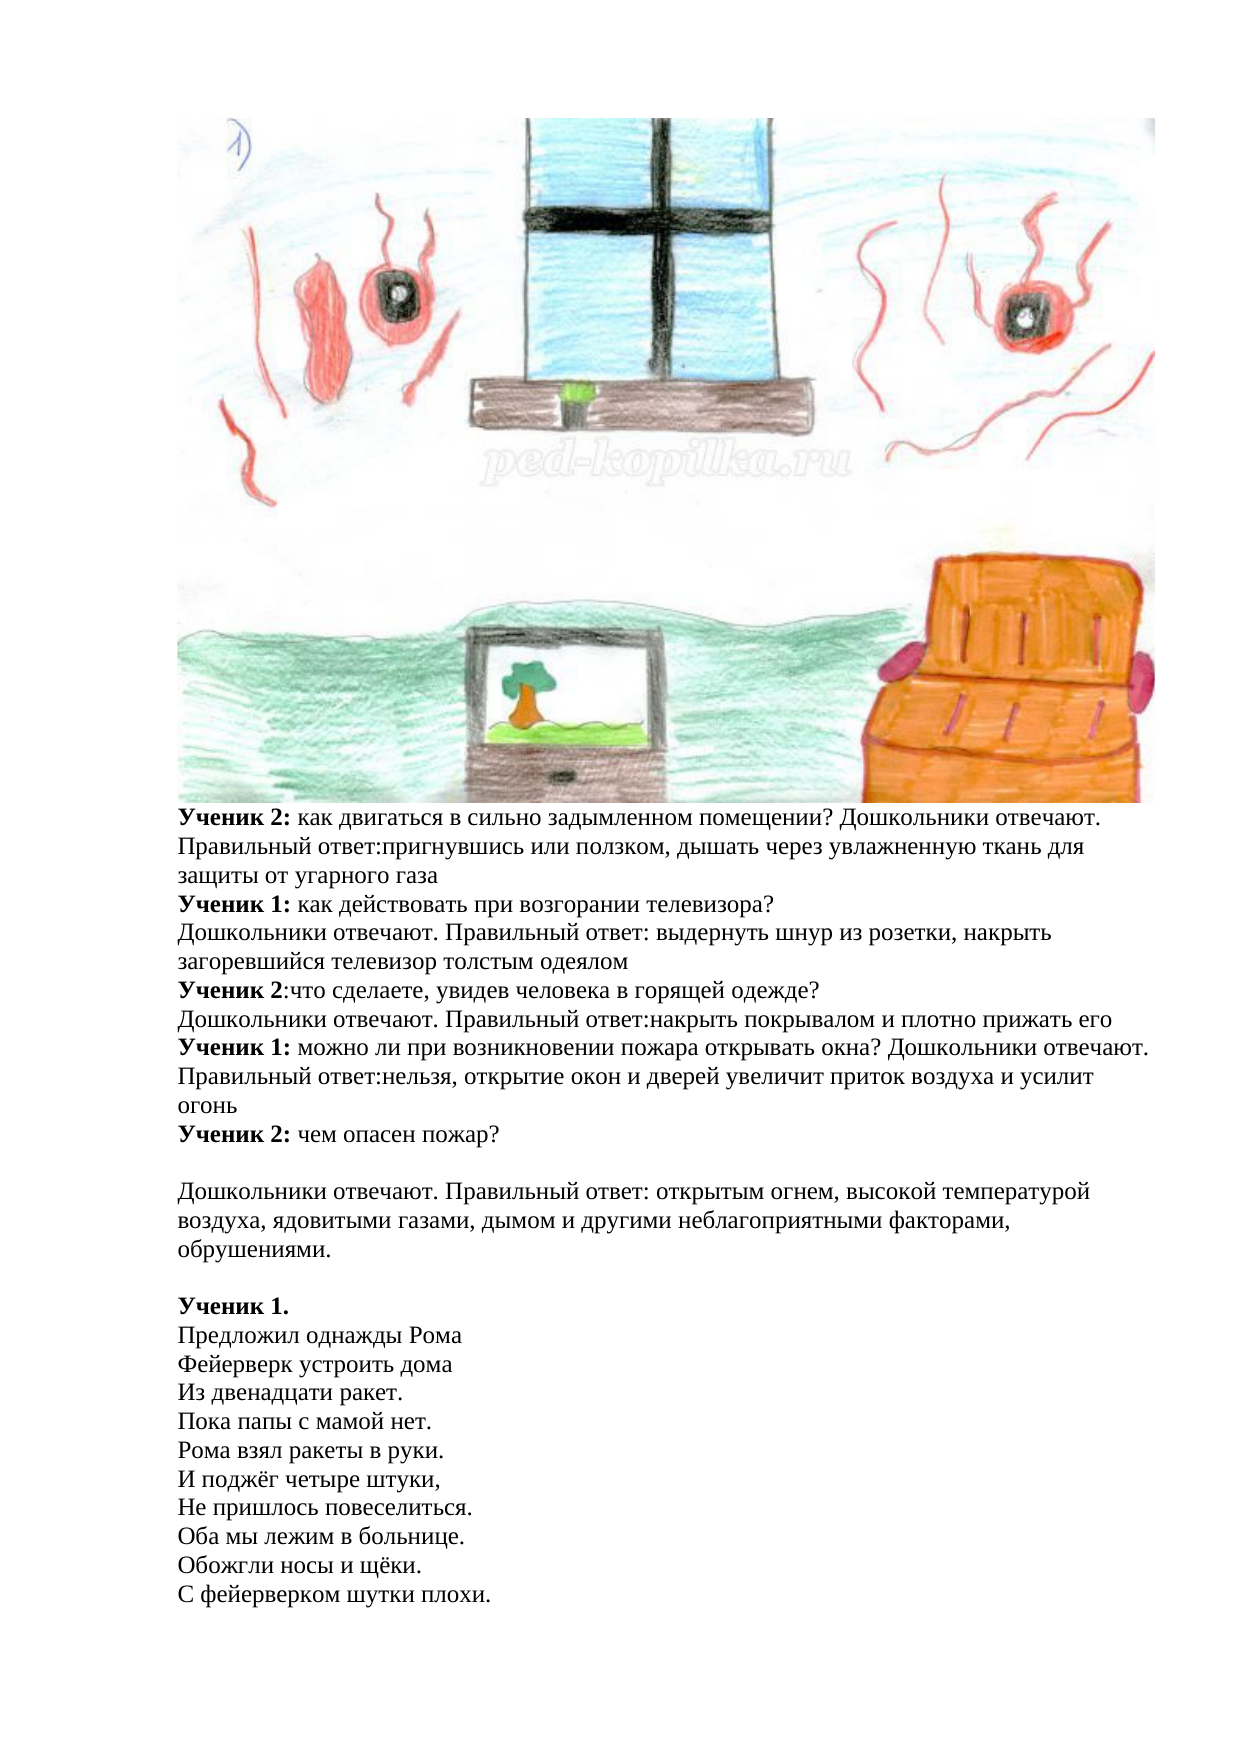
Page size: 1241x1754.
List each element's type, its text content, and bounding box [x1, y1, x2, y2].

picture [177, 118, 1156, 803]
